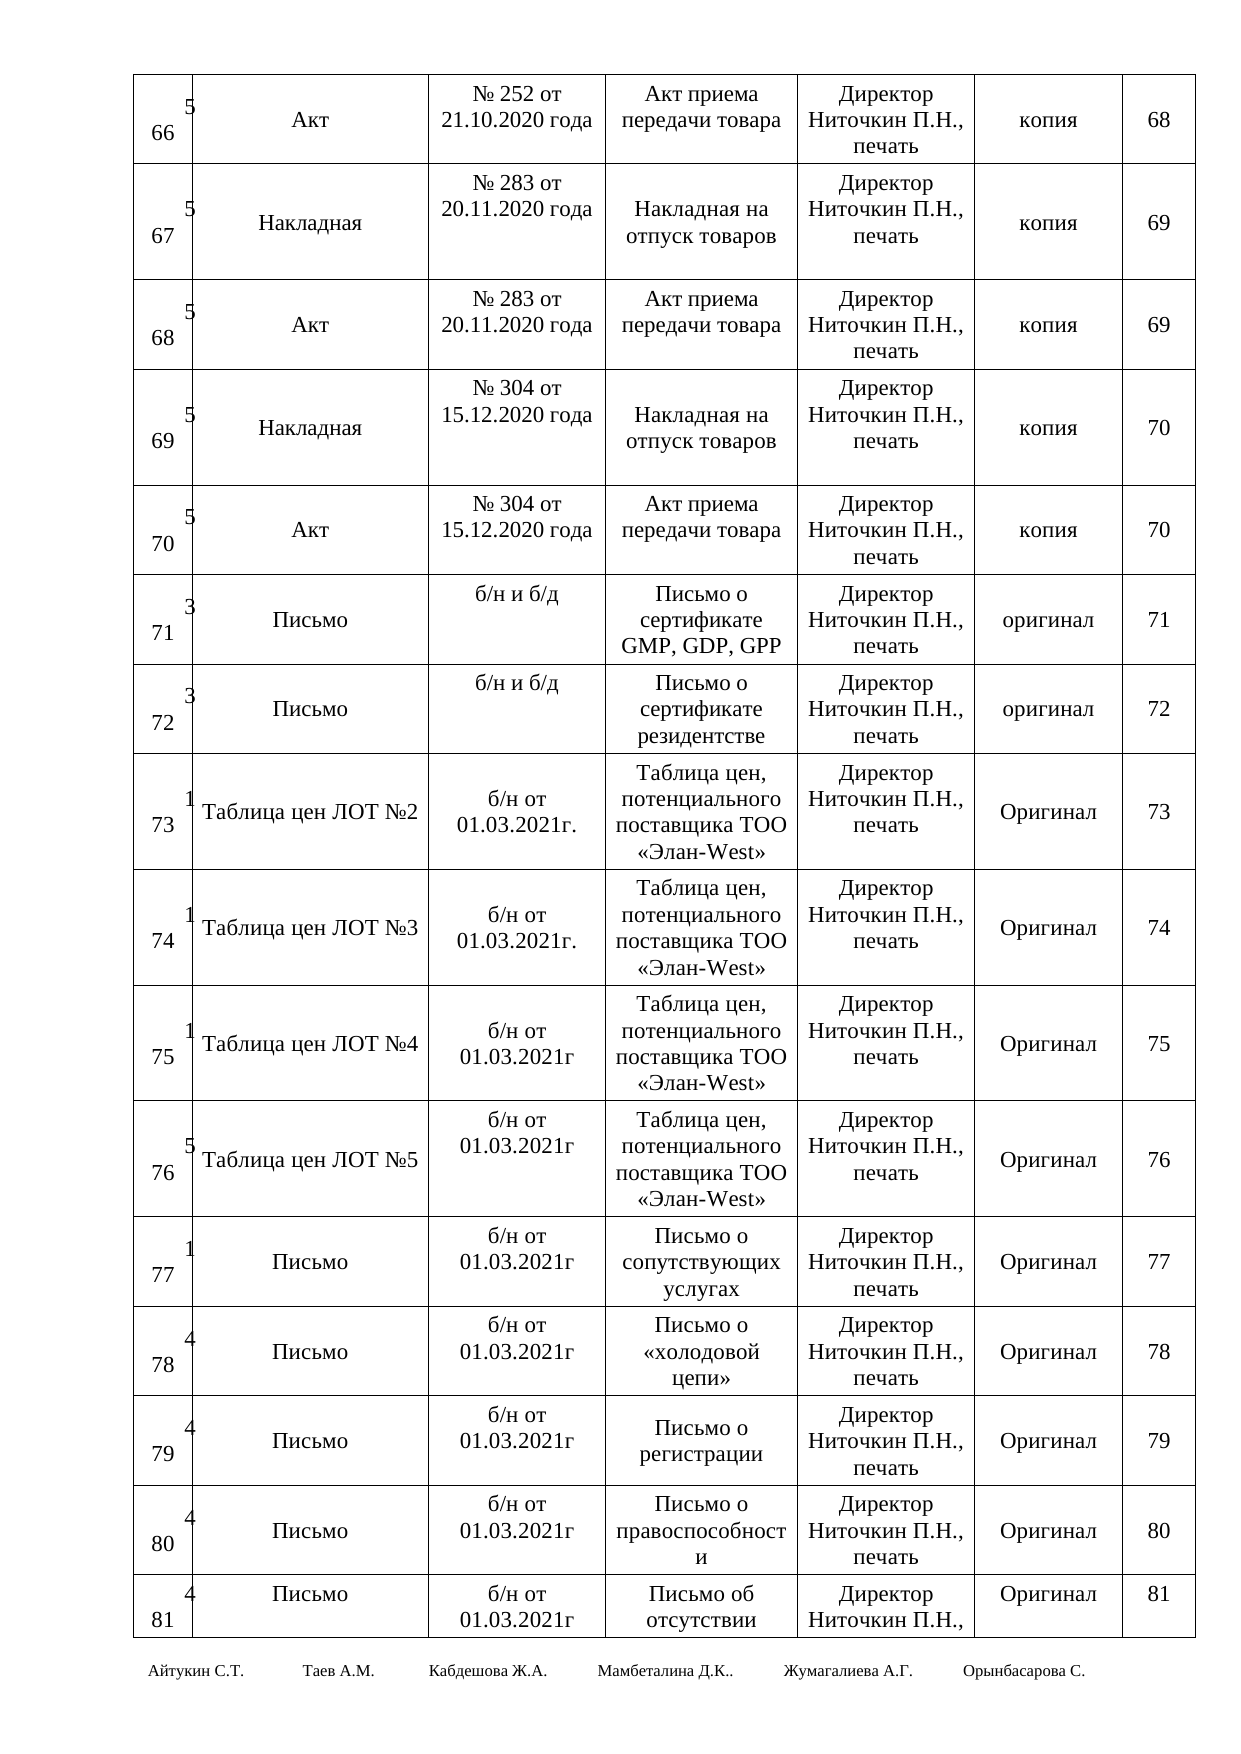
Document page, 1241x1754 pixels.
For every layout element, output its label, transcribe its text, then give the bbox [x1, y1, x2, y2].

table_cell Письмо [193, 1575, 428, 1637]
table_cell 566 [134, 75, 192, 163]
table_cell Таблица цен, потенциального поставщика ТОО «Элан-West» [606, 986, 797, 1100]
table_cell б/н от 01.03.2021г. [429, 754, 605, 869]
table_cell копия [975, 280, 1122, 369]
table_cell Директор Ниточкин П.Н., печать [798, 1217, 974, 1306]
table_cell Директор Ниточкин П.Н., печать [798, 164, 974, 279]
table_cell б/н и б/д [429, 575, 605, 663]
table_cell Таблица цен ЛОТ №4 [193, 986, 428, 1100]
table_cell Письмо [193, 1307, 428, 1395]
table_cell 479 [134, 1396, 192, 1485]
table_cell 73 [1123, 754, 1195, 869]
table_cell Директор Ниточкин П.Н., печать [798, 1307, 974, 1395]
table_cell 76 [1123, 1101, 1195, 1216]
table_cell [798, 1575, 974, 1637]
table_cell б/н от 01.03.2021г [429, 1486, 605, 1574]
table_cell 480 [134, 1486, 192, 1574]
table_cell 72 [1123, 665, 1195, 753]
table_cell Акт приема передачи товара [606, 280, 797, 369]
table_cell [429, 75, 605, 163]
table_cell Директор Ниточкин П.Н., печать [798, 280, 974, 369]
table_cell Директор Ниточкин П.Н., печать [798, 370, 974, 484]
table_cell Оригинал [975, 1486, 1122, 1574]
table_cell оригинал [975, 575, 1122, 663]
table_cell 70 [1123, 370, 1195, 484]
table_cell Директор Ниточкин П.Н., печать [798, 1486, 974, 1574]
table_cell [606, 1575, 797, 1637]
table_cell Директор Ниточкин П.Н., печать [798, 1396, 974, 1485]
table_cell Накладная [193, 164, 428, 279]
table_cell 78 [1123, 1307, 1195, 1395]
table_cell копия [975, 486, 1122, 574]
table_cell б/н от 01.03.2021г [429, 986, 605, 1100]
table_cell 79 [1123, 1396, 1195, 1485]
table_cell 567 [134, 164, 192, 279]
table_cell 173 [134, 754, 192, 869]
table_cell Оригинал [975, 1307, 1122, 1395]
table_cell № 283 от 20.11.2020 года [429, 280, 605, 369]
table_cell Таблица цен, потенциального поставщика ТОО «Элан-West» [606, 870, 797, 984]
table_cell 177 [134, 1217, 192, 1306]
table_cell 576 [134, 1101, 192, 1216]
table_cell Оригинал [975, 1396, 1122, 1485]
table_cell Акт приема передачи товара [606, 75, 797, 163]
table_cell Накладная на отпуск товаров [606, 370, 797, 484]
table_cell Письмо [193, 575, 428, 663]
table_cell Акт [193, 75, 428, 163]
table_cell 68 [1123, 75, 1195, 163]
table_cell б/н от 01.03.2021г. [429, 870, 605, 984]
table_cell Таблица цен ЛОТ №5 [193, 1101, 428, 1216]
table_cell 570 [134, 486, 192, 574]
table_cell № 304 от 15.12.2020 года [429, 370, 605, 484]
table_cell Акт [193, 486, 428, 574]
table_cell Оригинал [975, 986, 1122, 1100]
table_cell Директор Ниточкин П.Н., печать [798, 665, 974, 753]
table_cell 70 [1123, 486, 1195, 574]
table_cell 174 [134, 870, 192, 984]
table_cell Письмо [193, 1396, 428, 1485]
table_cell 69 [1123, 164, 1195, 279]
table_cell Акт [193, 280, 428, 369]
table_cell Таблица цен ЛОТ №2 [193, 754, 428, 869]
table_cell Оригинал [975, 1101, 1122, 1216]
table_cell Оригинал [975, 754, 1122, 869]
table_cell Оригинал [975, 1575, 1122, 1637]
table_cell Директор Ниточкин П.Н., печать [798, 754, 974, 869]
table_cell 478 [134, 1307, 192, 1395]
table_cell 371 [134, 575, 192, 663]
table_cell 77 [1123, 1217, 1195, 1306]
table_cell копия [975, 75, 1122, 163]
table_cell 175 [134, 986, 192, 1100]
table_cell Таблица цен, потенциального поставщика ТОО «Элан-West» [606, 1101, 797, 1216]
table_cell б/н от 01.03.2021г [429, 1396, 605, 1485]
table_cell Накладная [193, 370, 428, 484]
table_cell № 304 от 15.12.2020 года [429, 486, 605, 574]
table_cell Письмо о сертификате резидентстве [606, 665, 797, 753]
table_cell оригинал [975, 665, 1122, 753]
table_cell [798, 75, 974, 163]
table_cell 81 [1123, 1575, 1195, 1637]
table_cell б/н и б/д [429, 665, 605, 753]
table_cell Письмо о «холодовой цепи» [606, 1307, 797, 1395]
table_cell Таблица цен, потенциального поставщика ТОО «Элан-West» [606, 754, 797, 869]
table_cell Директор Ниточкин П.Н., печать [798, 986, 974, 1100]
table_cell 74 [1123, 870, 1195, 984]
table_cell Оригинал [975, 1217, 1122, 1306]
table_cell Письмо [193, 1217, 428, 1306]
table_cell копия [975, 164, 1122, 279]
table_cell б/н от 01.03.2021г [429, 1101, 605, 1216]
table_cell Накладная на отпуск товаров [606, 164, 797, 279]
table_cell копия [975, 370, 1122, 484]
table_cell Директор Ниточкин П.Н., печать [798, 1101, 974, 1216]
table_cell 80 [1123, 1486, 1195, 1574]
table_cell 568 [134, 280, 192, 369]
table_cell б/н от 01.03.2021г [429, 1217, 605, 1306]
table_cell Письмо [193, 1486, 428, 1574]
table_cell Письмо о сопутствующих услугах [606, 1217, 797, 1306]
table_cell 481 [134, 1575, 192, 1637]
table_cell Директор Ниточкин П.Н., печать [798, 870, 974, 984]
table_cell Акт приема передачи товара [606, 486, 797, 574]
table_cell Письмо о регистрации [606, 1396, 797, 1485]
table_cell Письмо [193, 665, 428, 753]
table_cell б/н от 01.03.2021г [429, 1307, 605, 1395]
table_cell Таблица цен ЛОТ №3 [193, 870, 428, 984]
table_cell 69 [1123, 280, 1195, 369]
table_cell 372 [134, 665, 192, 753]
table_cell б/н от 01.03.2021г [429, 1575, 605, 1637]
table_cell Оригинал [975, 870, 1122, 984]
table_cell 71 [1123, 575, 1195, 663]
table_cell № 283 от 20.11.2020 года [429, 164, 605, 279]
table_cell 75 [1123, 986, 1195, 1100]
table_cell 569 [134, 370, 192, 484]
table_cell Директор Ниточкин П.Н., печать [798, 575, 974, 663]
table_cell Письмо о сертификате GMP, GDP, GPP [606, 575, 797, 663]
table_cell Директор Ниточкин П.Н., печать [798, 486, 974, 574]
table_cell Письмо о правоспособности [606, 1486, 797, 1574]
